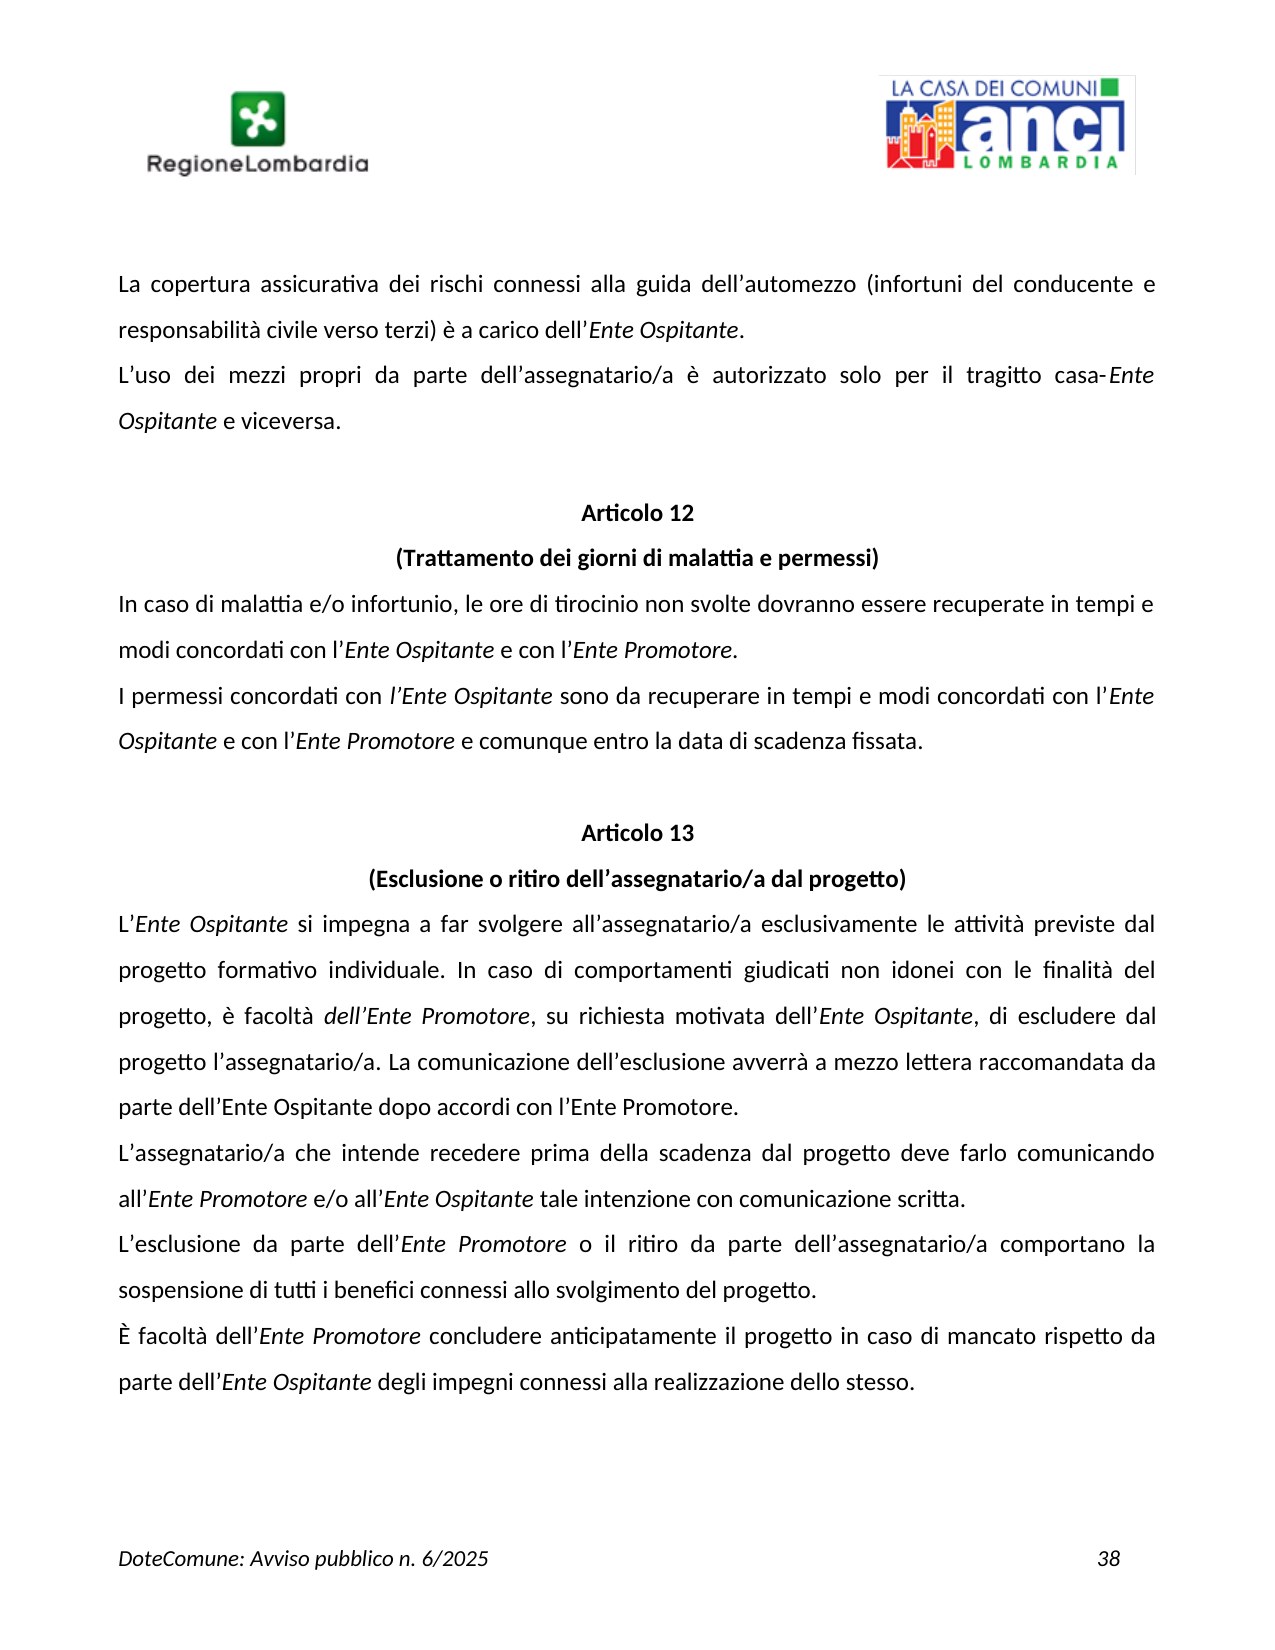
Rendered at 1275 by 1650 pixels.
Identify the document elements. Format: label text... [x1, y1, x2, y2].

text L’assegnatario/a che intende recedere prima della scadenza dal progetto deve farlo comunicando all’Ente Promotore e/o all’Ente Ospitante tale intenzione con comunicazione scritta. [118, 1137, 1157, 1213]
text I permessi concordati con l’Ente Ospitante sono da recuperare in tempi e modi concordati con l’Ente Ospitante e con l’Ente Promotore e comunque entro la data di scadenza fissata. [118, 680, 1157, 756]
text È facoltà dell’Ente Promotore concludere anticipatamente il progetto in caso di mancato rispetto da parte dell’Ente Ospitante degli impegni connessi alla realizzazione dello stesso. [118, 1320, 1157, 1396]
text L’esclusione da parte dell’Ente Promotore o il ritiro da parte dell’assegnatario/a comportano la sospensione di tutti i benefici connessi allo svolgimento del progetto. [118, 1228, 1157, 1305]
text Articolo 12 [118, 497, 1157, 527]
picture [140, 75, 375, 194]
text La copertura assicurativa dei rischi connessi alla guida dell’automezzo (infortuni del conducente e responsabilità civile verso terzi) è a carico dell’Ente Ospitante. [118, 222, 1157, 344]
text L’Ente Ospitante si impegna a far svolgere all’assegnatario/a esclusivamente le attività previste dal progetto formativo individuale. In caso di comportamenti giudicati non idonei con le finalità del progetto, è facoltà dell’Ente Promotore, su richiesta motivata dell’Ente Ospitante, di escludere dal progetto l’assegnatario/a. La comunicazione dell’esclusione avverrà a mezzo lettera raccomandata da parte dell’Ente Ospitante dopo accordi con l’Ente Promotore. [118, 908, 1157, 1122]
text (Esclusione o ritiro dell’assegnatario/a dal progetto) [118, 863, 1157, 893]
picture [878, 75, 1137, 175]
text L’uso dei mezzi propri da parte dell’assegnatario/a è autorizzato solo per il tragitto casa-Ente Ospitante e viceversa. [118, 360, 1157, 436]
text Articolo 13 [118, 817, 1157, 847]
text In caso di malattia e/o infortunio, le ore di tirocinio non svolte dovranno essere recuperate in tempi e modi concordati con l’Ente Ospitante e con l’Ente Promotore. [118, 588, 1157, 664]
text (Trattamento dei giorni di malattia e permessi) [118, 543, 1157, 573]
